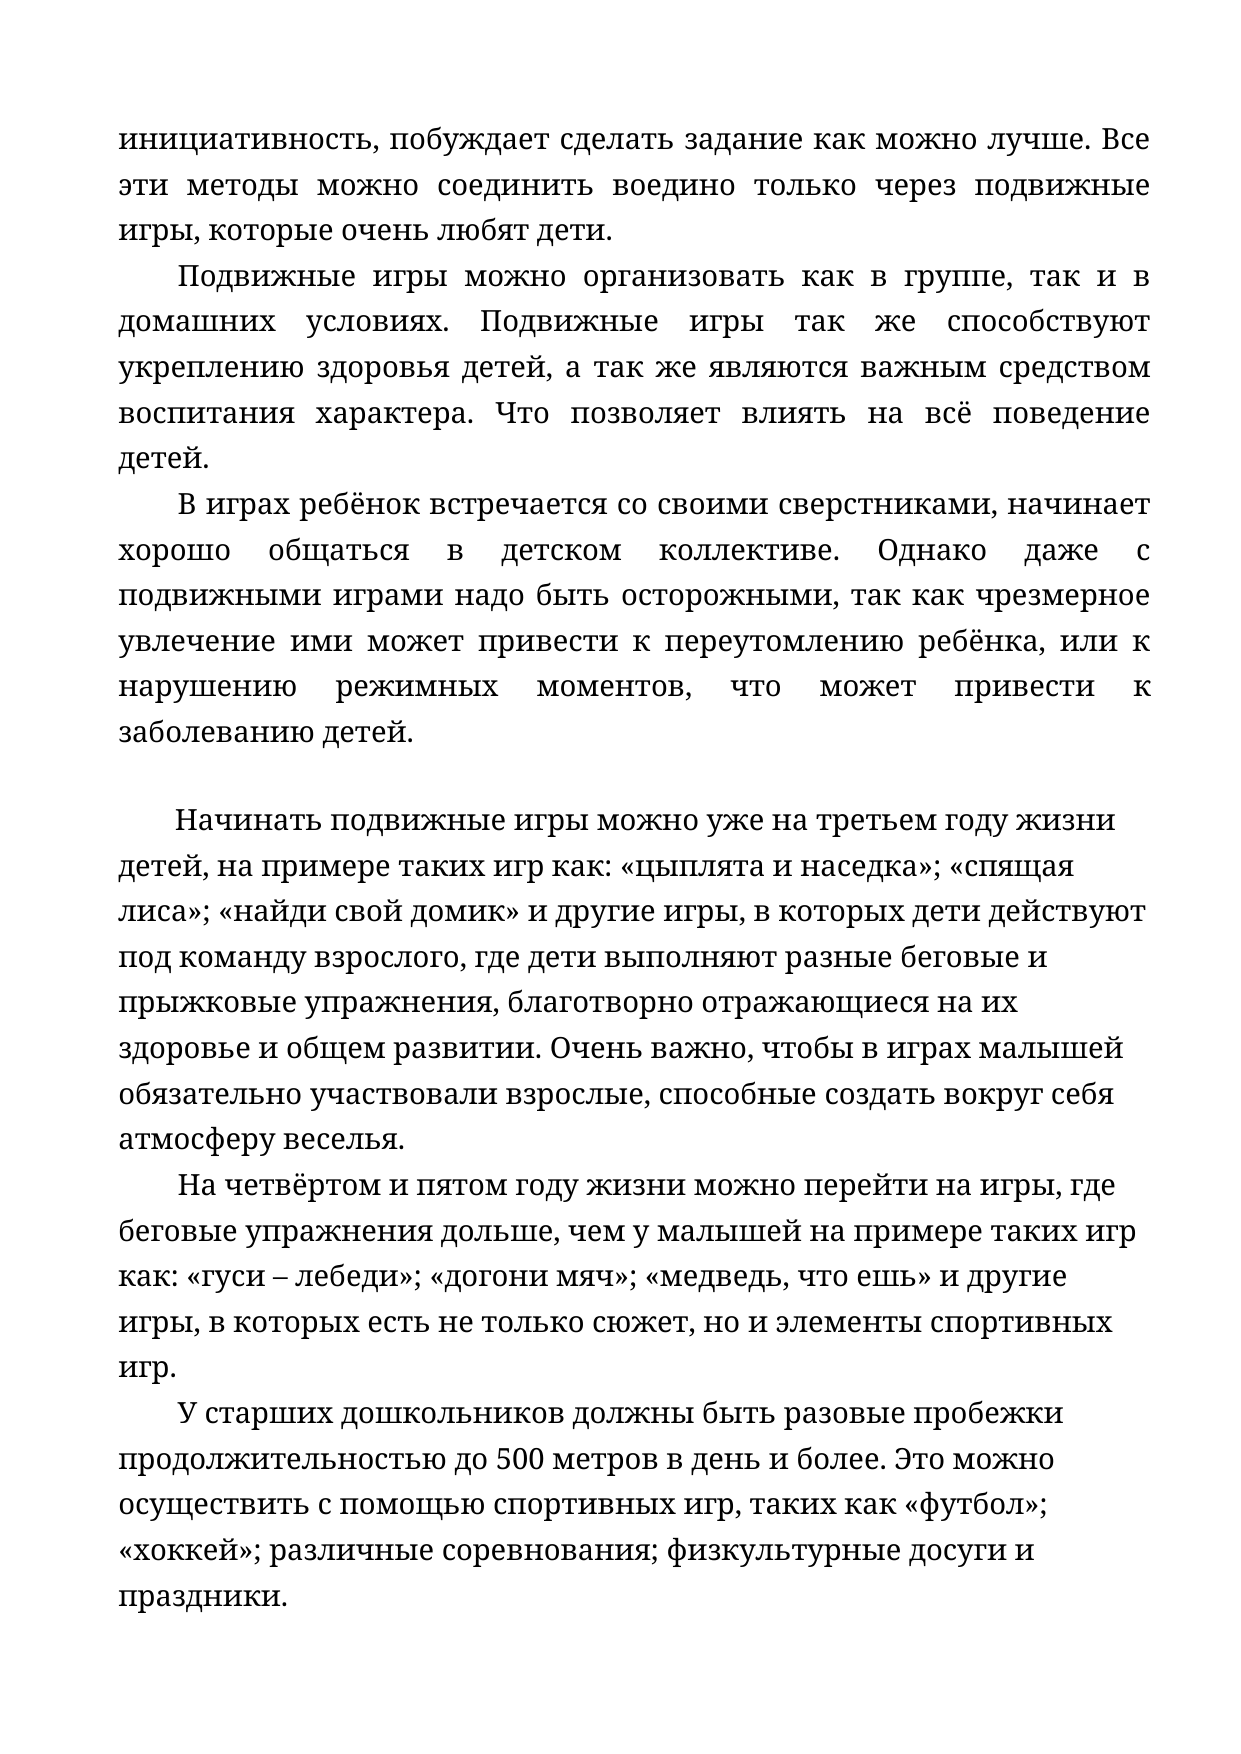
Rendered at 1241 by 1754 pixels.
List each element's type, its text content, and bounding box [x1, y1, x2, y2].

text На четвёртом и пятом году жизни можно перейти на игры, где беговые упражнения дольше, чем у малышей на примере таких игр как: «гуси – лебеди»; «догони мяч»; «медведь, что ешь» и другие игры, в которых есть не только сюжет, но и элементы спортивных игр. [118, 1164, 1152, 1386]
text Начинать подвижные игры можно уже на третьем году жизни детей, на примере таких игр как: «цыплята и наседка»; «спящая лиса»; «найди свой домик» и другие игры, в которых дети действуют под команду взрослого, где дети выполняют разные беговые и прыжковые упражнения, благотворно отражающиеся на их здоровье и общем развитии. Очень важно, чтобы в играх малышей обязательно участвовали взрослые, способные создать вокруг себя атмосферу веселья. [118, 799, 1152, 1158]
text В играх ребёнок встречается со своими сверстниками, начинает хорошо общаться в детском коллективе. Однако даже с подвижными играми надо быть осторожными, так как чрезмерное увлечение ими может привести к переутомлению ребёнка, или к нарушению режимных моментов, что может привести к заболеванию детей. [118, 483, 1152, 751]
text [118, 118, 1152, 249]
text Подвижные игры можно организовать как в группе, так и в домашних условиях. Подвижные игры так же способствуют укреплению здоровья детей, а так же являются важным средством воспитания характера. Что позволяет влиять на всё поведение детей. [118, 255, 1152, 477]
text У старших дошкольников должны быть разовые пробежки продолжительностью до 500 метров в день и более. Это можно осуществить с помощью спортивных игр, таких как «футбол»; «хоккей»; различные соревнования; физкультурные досуги и праздники. [118, 1392, 1152, 1614]
